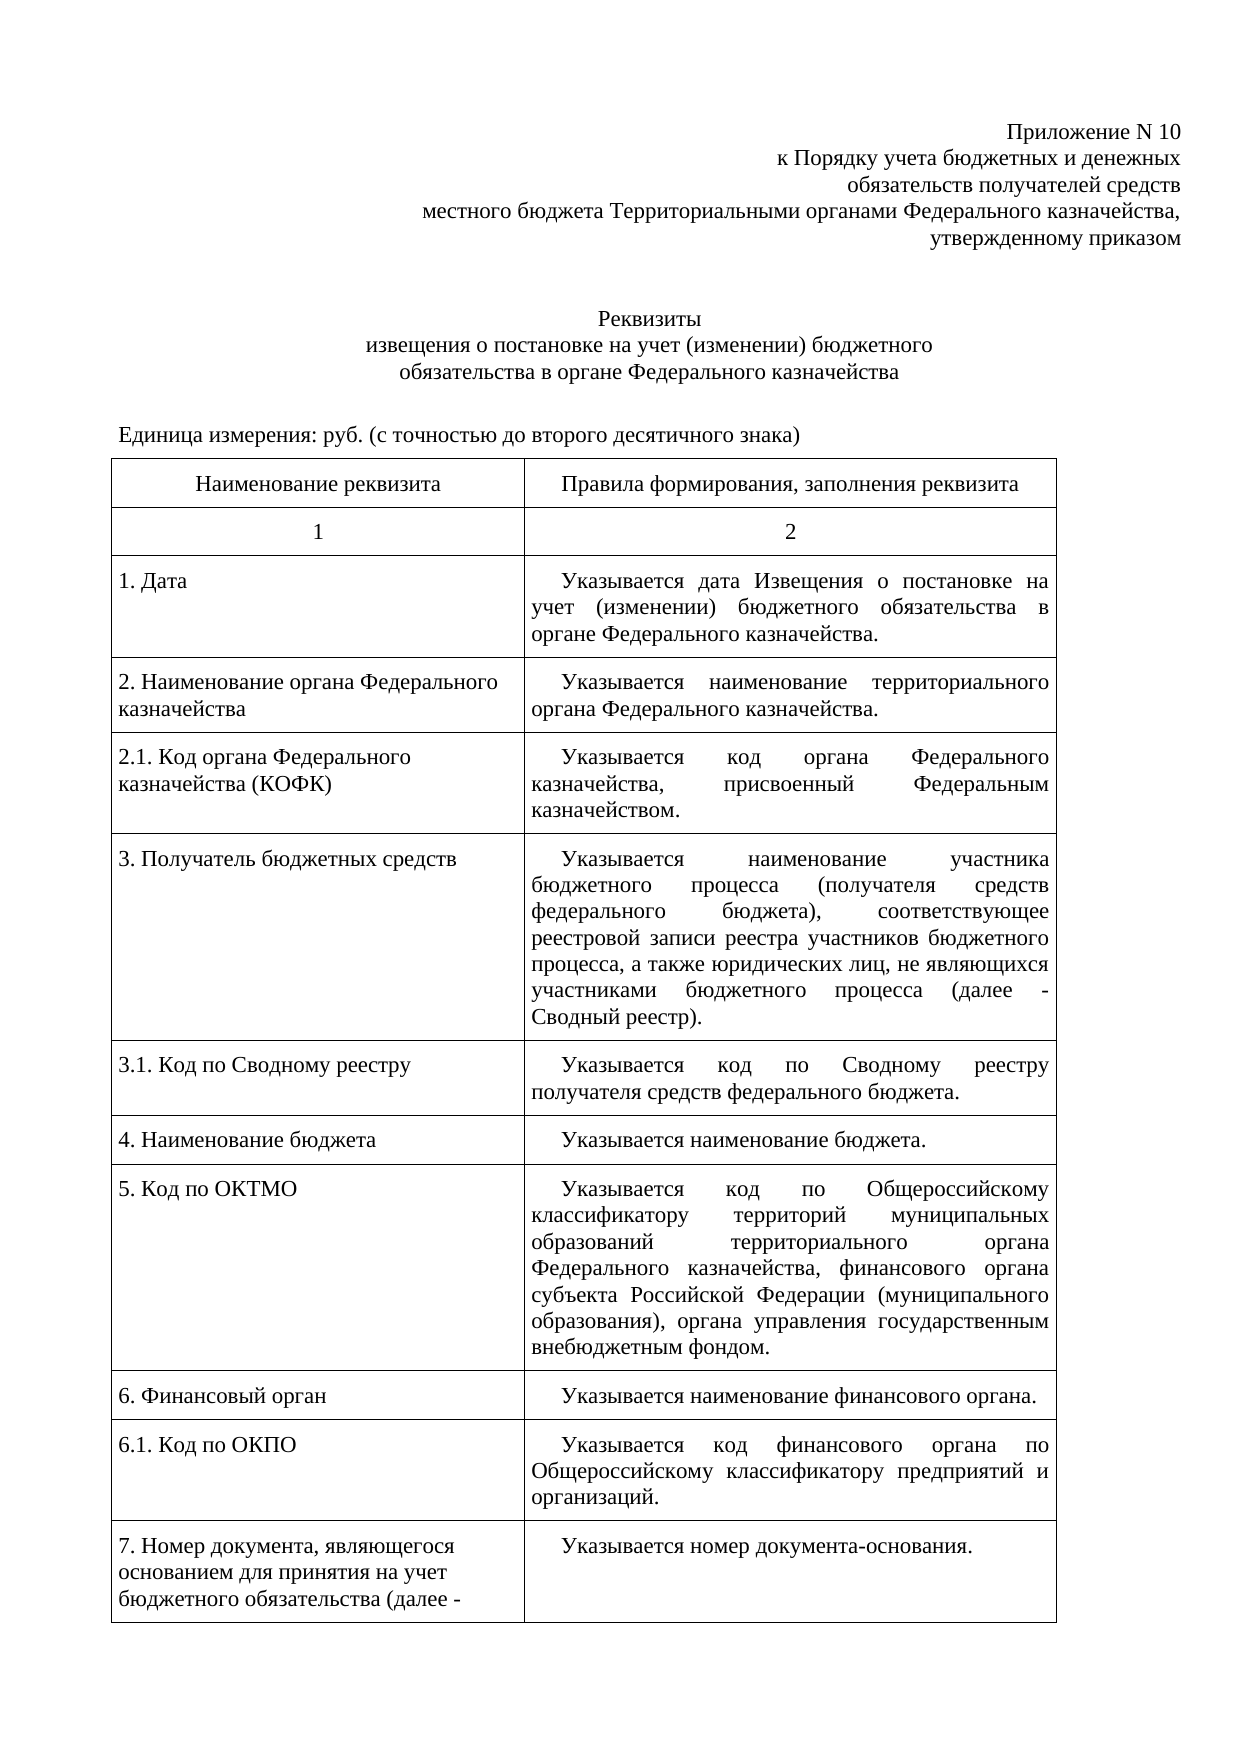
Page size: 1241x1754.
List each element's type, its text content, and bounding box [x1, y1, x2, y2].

table_cell 2.1. Код органа Федерального казначейства (КОФК) [112, 733, 524, 833]
table_cell 5. Код по ОКТМО [112, 1165, 524, 1370]
table_cell 3.1. Код по Сводному реестру [112, 1041, 524, 1115]
table_header Единица измерения: руб. (с точностью до второго десятичного знака) [112, 411, 1056, 458]
table_cell 3. Получатель бюджетных средств [112, 834, 524, 1040]
text обязательства в органе Федерального казначейства [118, 358, 1181, 384]
table_cell Указывается наименование территориального органа Федерального казначейства. [525, 658, 1056, 732]
table_cell Указывается наименование бюджета. [525, 1116, 1056, 1163]
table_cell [525, 1521, 1056, 1622]
table_cell 2 [525, 508, 1056, 555]
table_cell Указывается код по Сводному реестру получателя средств федерального бюджета. [525, 1041, 1056, 1115]
table_cell 6. Финансовый орган [112, 1371, 524, 1419]
table_cell Указывается код по Общероссийскому классификатору территорий муниципальных образований территориального органа Федерального казначейства, финансового органа субъекта Российской Федерации (муниципального образования), органа управления государственным внебюджетным фондом. [525, 1165, 1056, 1370]
table_cell Указывается код органа Федерального казначейства, присвоенный Федеральным казначейством. [525, 733, 1056, 833]
table_cell Наименование реквизита [112, 459, 524, 507]
text Приложение N 10 [118, 118, 1181, 144]
table_cell 4. Наименование бюджета [112, 1116, 524, 1163]
table_cell Указывается наименование финансового органа. [525, 1371, 1056, 1419]
table_cell 2. Наименование органа Федерального казначейства [112, 658, 524, 732]
table_cell Указывается дата Извещения о постановке на учет (изменении) бюджетного обязательства в органе Федерального казначейства. [525, 556, 1056, 657]
text извещения о постановке на учет (изменении) бюджетного [118, 331, 1181, 358]
table_cell 6.1. Код по ОКПО [112, 1420, 524, 1520]
text местного бюджета Территориальными органами Федерального казначейства, [118, 197, 1181, 223]
text обязательств получателей средств [118, 171, 1181, 197]
table_cell Указывается код финансового органа по Общероссийскому классификатору предприятий и организаций. [525, 1420, 1056, 1520]
table_cell 1 [112, 508, 524, 555]
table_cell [112, 1521, 524, 1622]
text к Порядку учета бюджетных и денежных [118, 144, 1181, 171]
table_cell 1. Дата [112, 556, 524, 657]
text утвержденному приказом [118, 223, 1181, 250]
text Реквизиты [118, 305, 1181, 331]
table_cell Указывается наименование участника бюджетного процесса (получателя средств федерального бюджета), соответствующее реестровой записи реестра участников бюджетного процесса, а также юридических лиц, не являющихся участниками бюджетного процесса (далее - Сводный реестр). [525, 834, 1056, 1040]
table_cell Правила формирования, заполнения реквизита [525, 459, 1056, 507]
